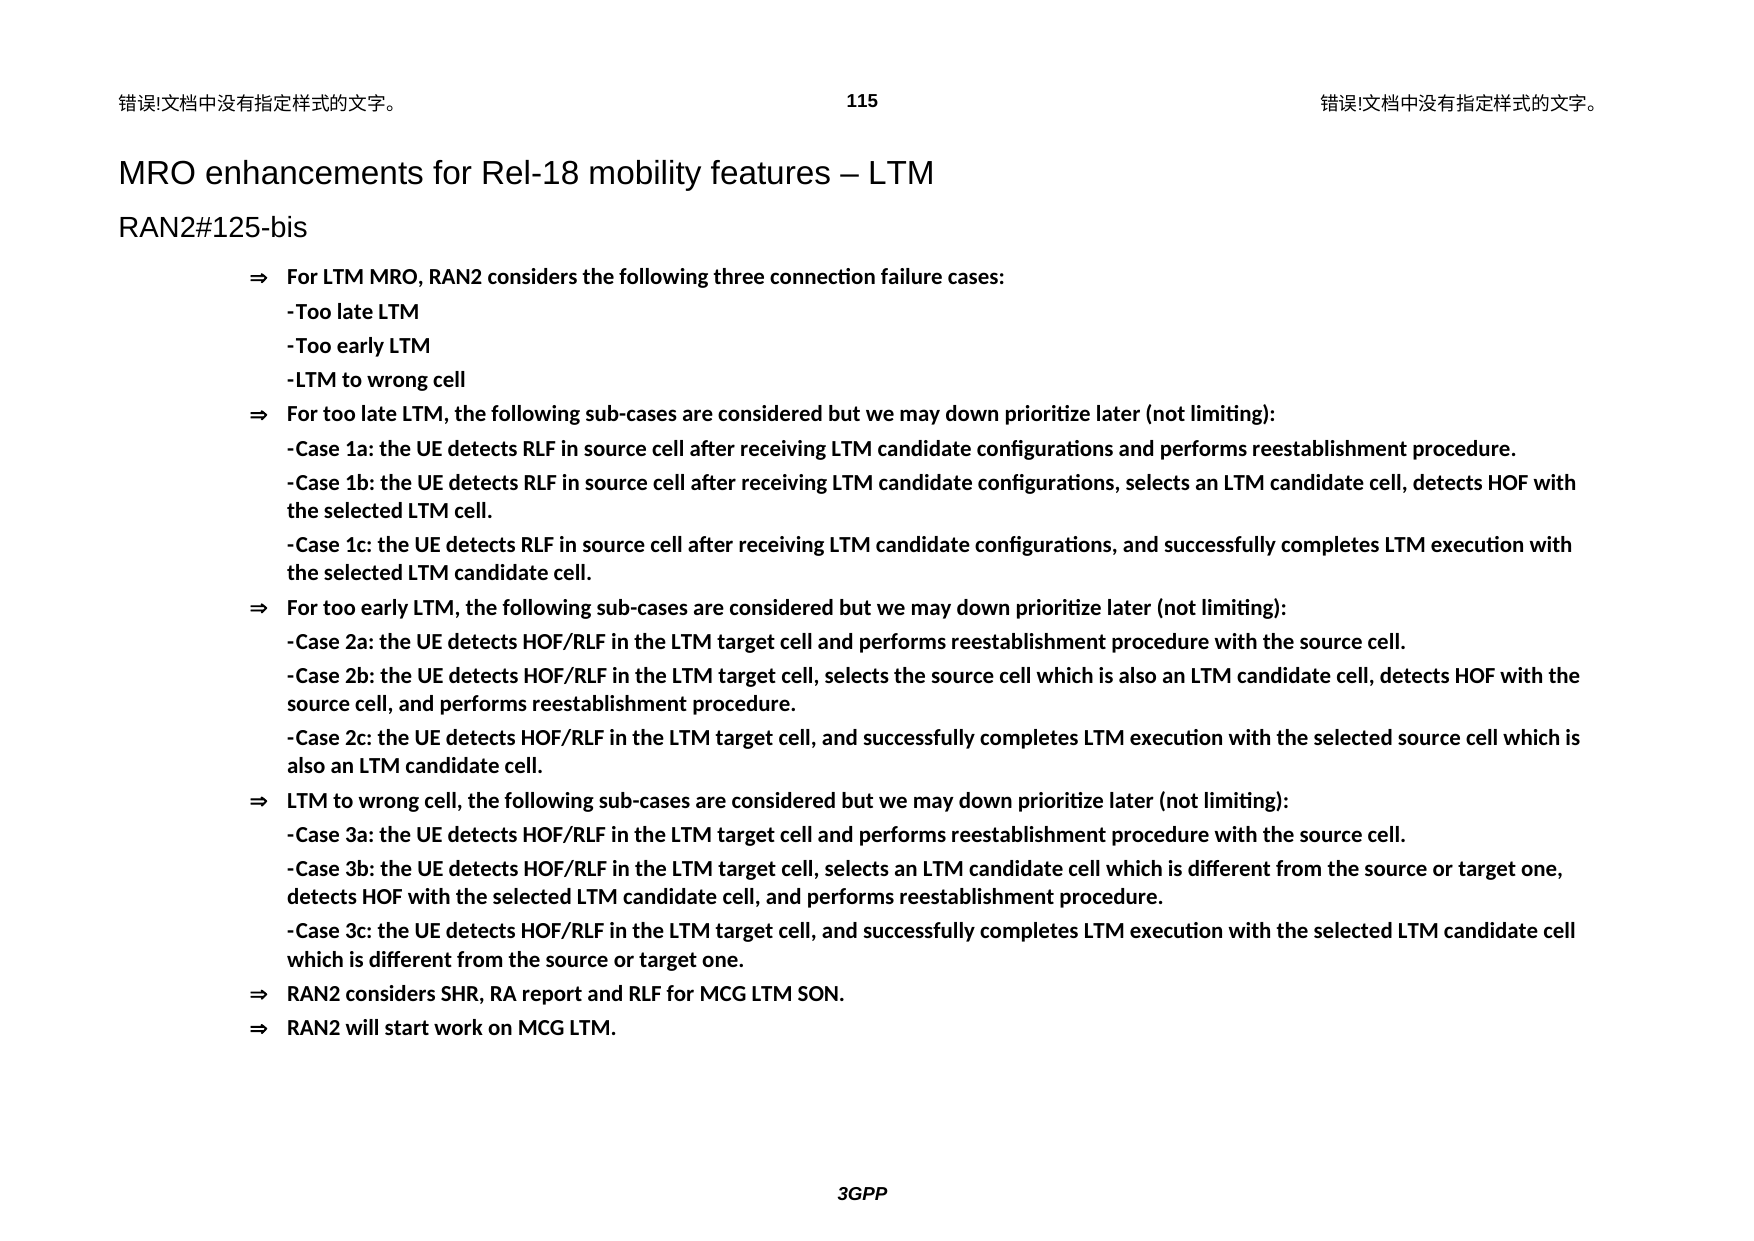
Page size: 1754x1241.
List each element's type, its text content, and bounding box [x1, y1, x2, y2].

list - Too early LTM [287, 331, 1606, 359]
list - Case 1b: the UE detects RLF in source cell after receiving LTM candidate configurations, selects an LTM candidate cell, detects HOF with the selected LTM cell. [287, 468, 1606, 524]
text For LTM MRO, RAN2 considers the following three connection failure cases: [249, 262, 1606, 291]
list - Case 1c: the UE detects RLF in source cell after receiving LTM candidate configurations, and successfully completes LTM execution with the selected LTM candidate cell. [287, 530, 1606, 586]
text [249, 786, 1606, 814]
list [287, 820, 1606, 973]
text For too late LTM, the following sub-cases are considered but we may down prioritize later (not limiting): [249, 399, 1606, 428]
subtitle MRO enhancements for Rel-18 mobility features – LTM [118, 153, 1606, 191]
text For too early LTM, the following sub-cases are considered but we may down prioritize later (not limiting): [249, 593, 1606, 621]
subtitle RAN2#125-bis [118, 210, 1606, 244]
list - Case 1a: the UE detects RLF in source cell after receiving LTM candidate configurations and performs reestablishment procedure. [287, 434, 1606, 462]
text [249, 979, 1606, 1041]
list - LTM to wrong cell [287, 365, 1606, 393]
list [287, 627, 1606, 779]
list - Too late LTM [287, 297, 1606, 325]
